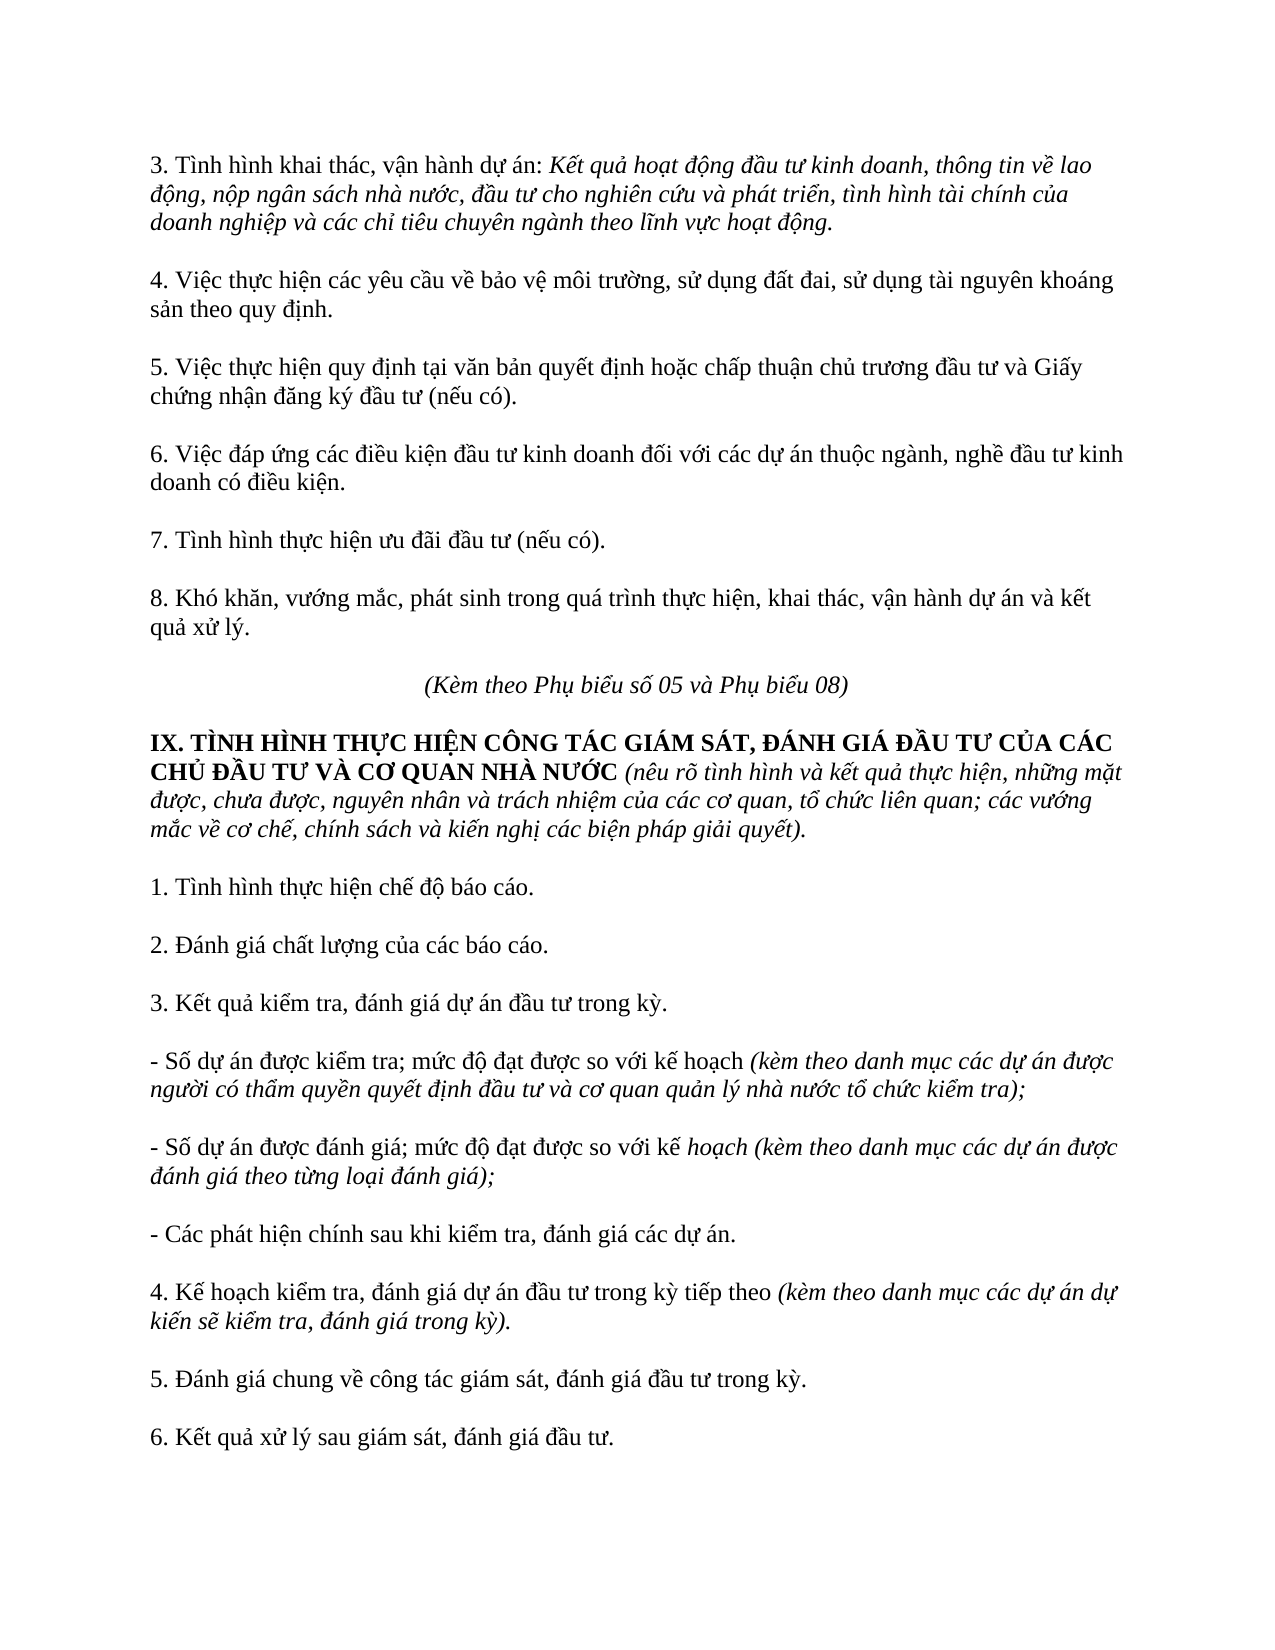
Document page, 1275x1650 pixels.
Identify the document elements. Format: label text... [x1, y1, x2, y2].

text 5. Đánh giá chung về công tác giám sát, đánh giá đầu tư trong kỳ. [150, 1364, 1125, 1392]
text 4. Kế hoạch kiểm tra, đánh giá dự án đầu tư trong kỳ tiếp theo (kèm theo danh mục các dự án dự kiến sẽ kiểm tra, đánh giá trong kỳ). [150, 1277, 1125, 1334]
text - Số dự án được đánh giá; mức độ đạt được so với kế hoạch (kèm theo danh mục các dự án được đánh giá theo từng loại đánh giá); [150, 1132, 1125, 1190]
text 1. Tình hình thực hiện chế độ báo cáo. [150, 872, 1125, 901]
text 5. Việc thực hiện quy định tại văn bản quyết định hoặc chấp thuận chủ trương đầu tư và Giấy chứng nhận đăng ký đầu tư (nếu có). [150, 352, 1125, 409]
text 6. Kết quả xử lý sau giám sát, đánh giá đầu tư. [150, 1422, 1125, 1450]
text 3. Kết quả kiểm tra, đánh giá dự án đầu tư trong kỳ. [150, 988, 1125, 1017]
text 8. Khó khăn, vướng mắc, phát sinh trong quá trình thực hiện, khai thác, vận hành dự án và kết quả xử lý. [150, 583, 1125, 641]
text 6. Việc đáp ứng các điều kiện đầu tư kinh doanh đối với các dự án thuộc ngành, nghề đầu tư kinh doanh có điều kiện. [150, 439, 1125, 496]
text - Các phát hiện chính sau khi kiểm tra, đánh giá các dự án. [150, 1219, 1125, 1248]
text 3. Tình hình khai thác, vận hành dự án: Kết quả hoạt động đầu tư kinh doanh, thông tin về lao động, nộp ngân sách nhà nước, đầu tư cho nghiên cứu và phát triển, tình hình tài chính của doanh nghiệp và các chỉ tiêu chuyên ngành theo lĩnh vực hoạt động. [150, 150, 1125, 236]
text 7. Tình hình thực hiện ưu đãi đầu tư (nếu có). [150, 525, 1125, 554]
text (Kèm theo Phụ biểu số 05 và Phụ biểu 08) [150, 670, 1125, 699]
text IX. TÌNH HÌNH THỰC HIỆN CÔNG TÁC GIÁM SÁT, ĐÁNH GIÁ ĐẦU TƯ CỦA CÁC CHỦ ĐẦU TƯ VÀ CƠ QUAN NHÀ NƯỚC (nêu rõ tình hình và kết quả thực hiện, những mặt được, chưa được, nguyên nhân và trách nhiệm của các cơ quan, tổ chức liên quan; các vướng mắc về cơ chế, chính sách và kiến nghị các biện pháp giải quyết). [150, 728, 1125, 843]
text 2. Đánh giá chất lượng của các báo cáo. [150, 930, 1125, 959]
text 4. Việc thực hiện các yêu cầu về bảo vệ môi trường, sử dụng đất đai, sử dụng tài nguyên khoáng sản theo quy định. [150, 265, 1125, 323]
text - Số dự án được kiểm tra; mức độ đạt được so với kế hoạch (kèm theo danh mục các dự án được người có thẩm quyền quyết định đầu tư và cơ quan quản lý nhà nước tổ chức kiểm tra); [150, 1046, 1125, 1103]
